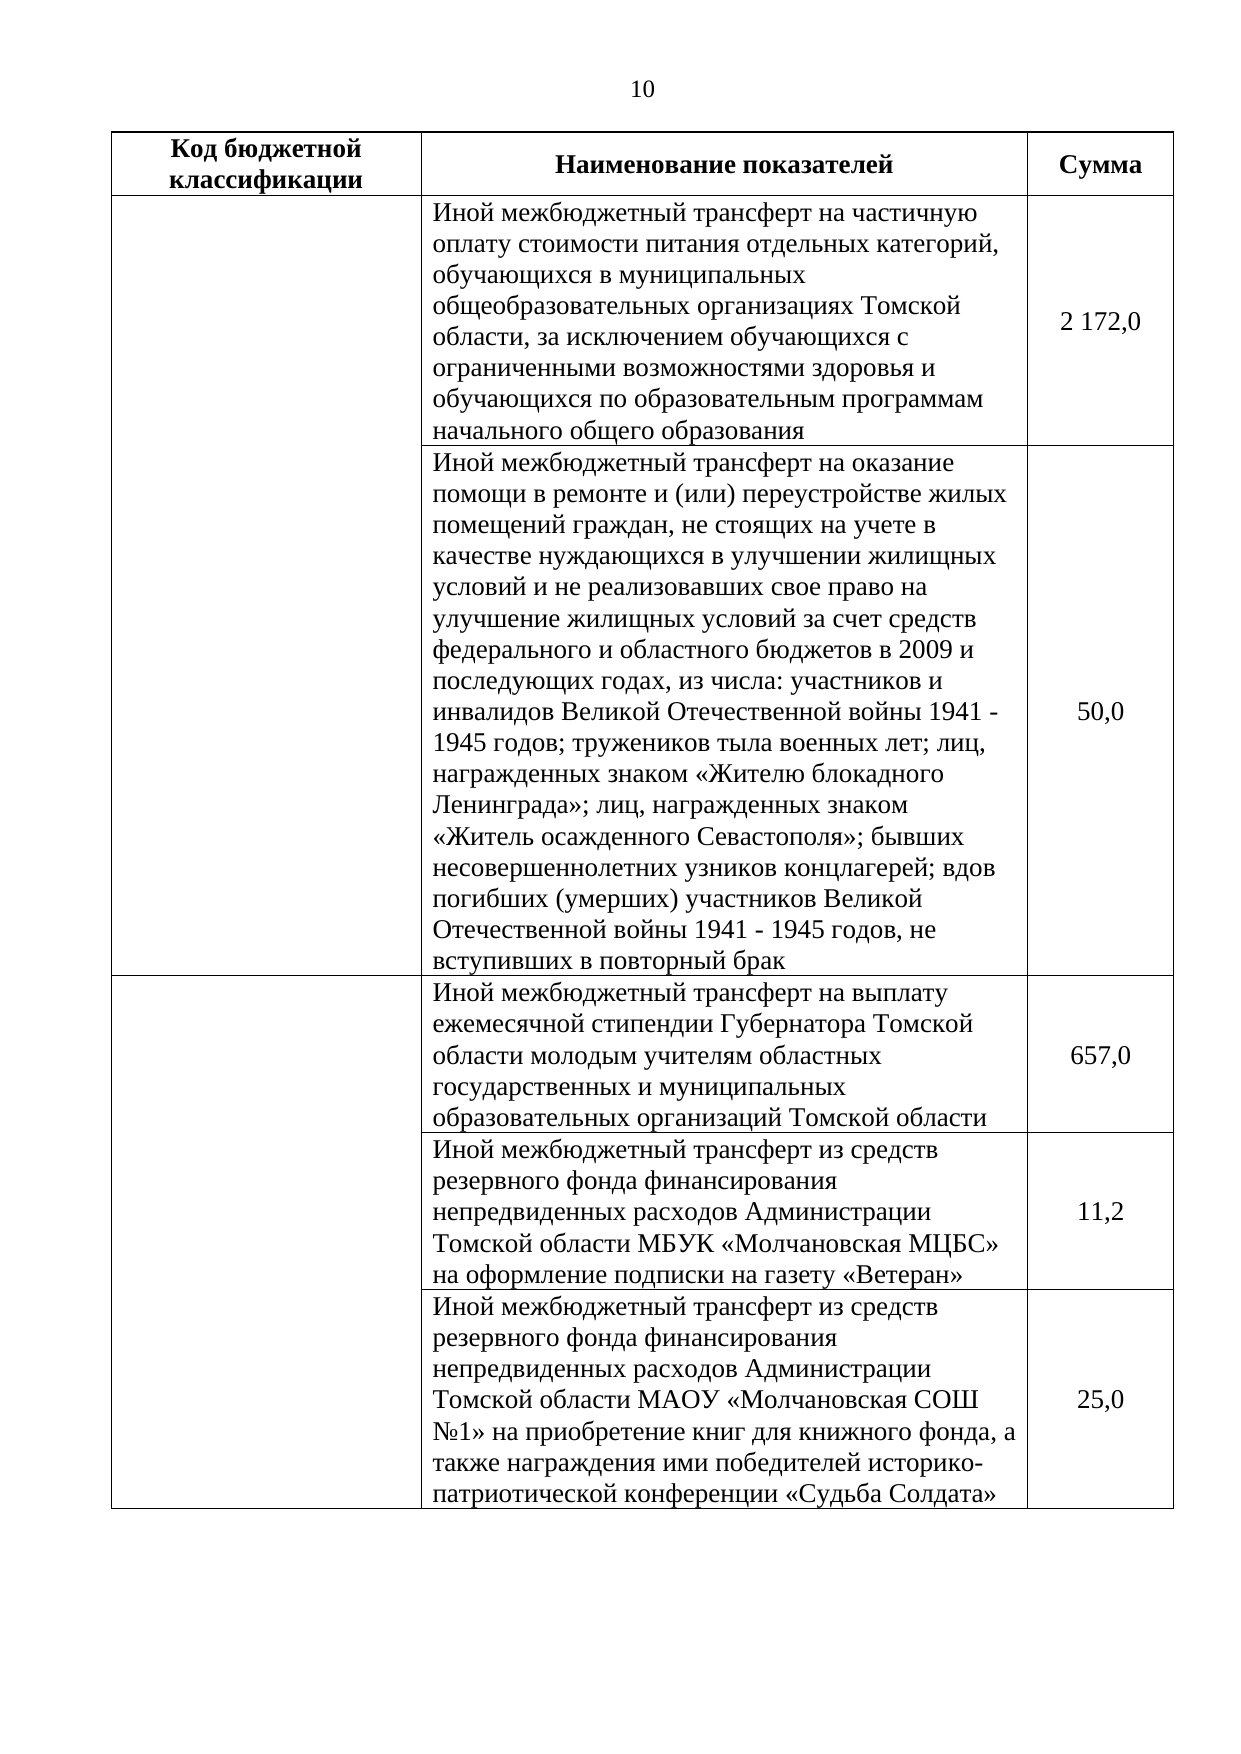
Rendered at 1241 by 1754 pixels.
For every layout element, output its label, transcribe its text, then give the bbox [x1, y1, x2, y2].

table_header Наименование показателей [422, 133, 1027, 195]
table_cell [112, 196, 421, 975]
table_cell Иной межбюджетный трансферт из средств резервного фонда финансирования непредвиденных расходов Администрации Томской области МБУК «Молчановская МЦБС» на оформление подписки на газету «Ветеран» [422, 1133, 1027, 1289]
table_cell 11,2 [1028, 1133, 1173, 1289]
table_cell 2 172,0 [1028, 196, 1173, 445]
table_cell 50,0 [1028, 446, 1173, 975]
table_cell [112, 976, 421, 1508]
table_cell 657,0 [1028, 976, 1173, 1132]
table_cell Иной межбюджетный трансферт на выплату ежемесячной стипендии Губернатора Томской области молодым учителям областных государственных и муниципальных образовательных организаций Томской области [422, 976, 1027, 1132]
table_cell Иной межбюджетный трансферт из средств резервного фонда финансирования непредвиденных расходов Администрации Томской области МАОУ «Молчановская СОШ №1» на приобретение книг для книжного фонда, а также награждения ими победителей историко-патриотической конференции «Судьба Солдата» [422, 1290, 1027, 1508]
table_header Код бюджетной классификации [112, 133, 421, 195]
table_cell 25,0 [1028, 1290, 1173, 1508]
table_header Сумма [1028, 133, 1173, 195]
table_cell Иной межбюджетный трансферт на частичную оплату стоимости питания отдельных категорий, обучающихся в муниципальных общеобразовательных организациях Томской области, за исключением обучающихся с ограниченными возможностями здоровья и обучающихся по образовательным программам начального общего образования [422, 196, 1027, 445]
table_cell Иной межбюджетный трансферт на оказание помощи в ремонте и (или) переустройстве жилых помещений граждан, не стоящих на учете в качестве нуждающихся в улучшении жилищных условий и не реализовавших свое право на улучшение жилищных условий за счет средств федерального и областного бюджетов в 2009 и последующих годах, из числа: участников и инвалидов Великой Отечественной войны 1941 - 1945 годов; тружеников тыла военных лет; лиц, награжденных знаком «Жителю блокадного Ленинграда»; лиц, награжденных знаком «Житель осажденного Севастополя»; бывших несовершеннолетних узников концлагерей; вдов погибших (умерших) участников Великой Отечественной войны 1941 - 1945 годов, не вступивших в повторный брак [422, 446, 1027, 975]
